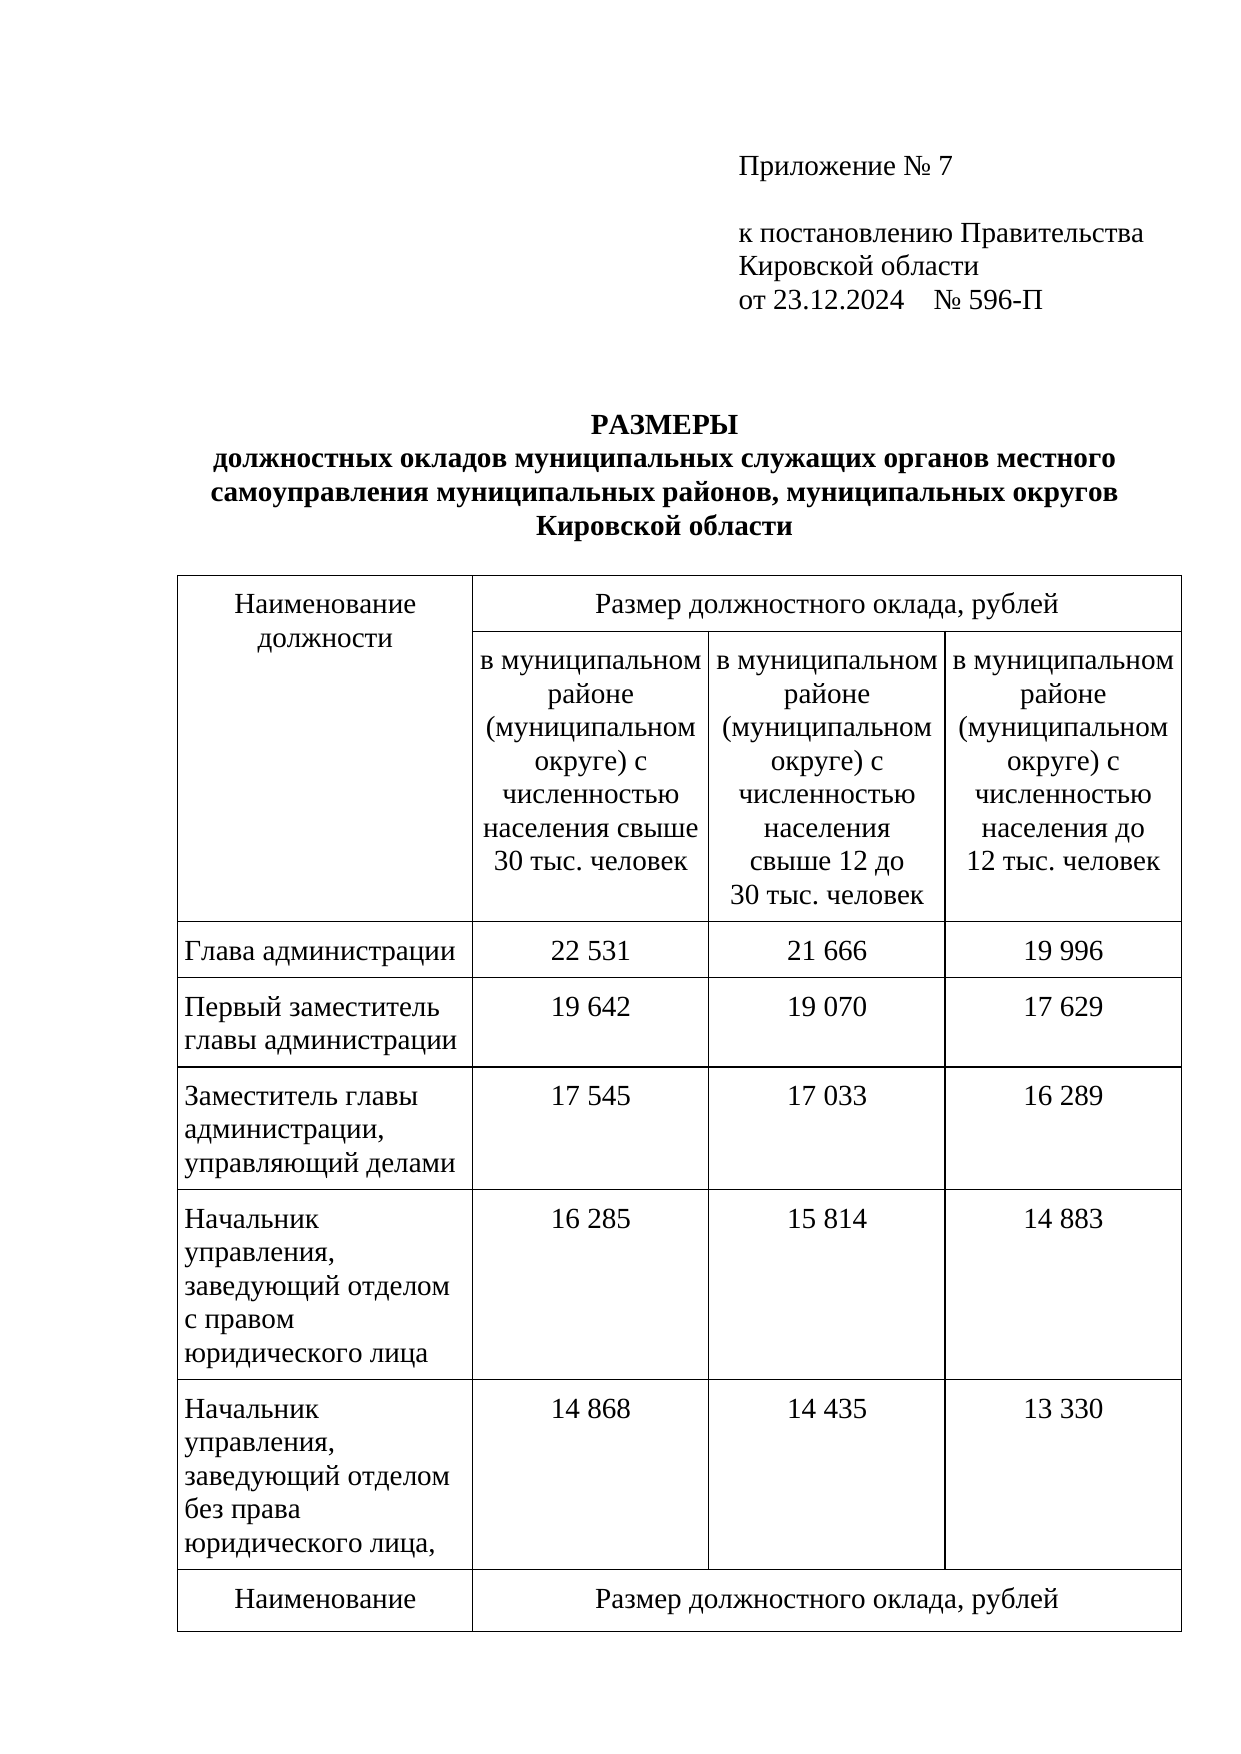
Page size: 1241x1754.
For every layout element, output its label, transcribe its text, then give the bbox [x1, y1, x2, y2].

table_cell 19 070 [709, 978, 944, 1066]
table_cell 14 868 [473, 1380, 708, 1569]
table_cell 16 285 [473, 1190, 708, 1379]
table_cell Размер должностного оклада, рублей [473, 1570, 1181, 1631]
table_cell 19 996 [946, 922, 1181, 977]
table_cell 14 883 [946, 1190, 1181, 1379]
table_cell 17 629 [946, 978, 1181, 1066]
title должностных окладов муниципальных служащих органов местного самоуправления муниципальных районов, муниципальных округов Кировской области [177, 441, 1152, 541]
table_cell Первый заместитель главы администрации [178, 978, 472, 1066]
table_cell 14 435 [709, 1380, 944, 1569]
table_cell Начальник управления, заведующий отделом без права юридического лица, [178, 1380, 472, 1569]
table_cell 17 545 [473, 1068, 708, 1189]
text к постановлению Правительства [738, 215, 1166, 248]
table_cell 22 531 [473, 922, 708, 977]
text от 23.12.2024 № 596-П [738, 282, 1152, 315]
table_header Размер должностного оклада, рублей [473, 576, 1181, 631]
table_cell в муниципальном районе (муниципальном округе) с численностью населения свыше 12 до 30 тыс. человек [709, 632, 944, 921]
table_cell в муниципальном районе (муниципальном округе) с численностью населения до 12 тыс. человек [946, 632, 1181, 921]
table_cell 17 033 [709, 1068, 944, 1189]
table_cell 19 642 [473, 978, 708, 1066]
table_cell Начальник управления, заведующий отделом с правом юридического лица [178, 1190, 472, 1379]
text Приложение № 7 [738, 148, 1152, 181]
table_cell 15 814 [709, 1190, 944, 1379]
table_cell 13 330 [946, 1380, 1181, 1569]
table_header Наименование должности [178, 576, 472, 921]
table_cell 16 289 [946, 1068, 1181, 1189]
table_cell Глава администрации [178, 922, 472, 977]
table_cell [178, 1570, 472, 1631]
text Кировской области [738, 248, 1152, 282]
table_cell 21 666 [709, 922, 944, 977]
table_cell в муниципальном районе (муниципальном округе) с численностью населения свыше 30 тыс. человек [473, 632, 708, 921]
title РАЗМЕРЫ [177, 407, 1152, 441]
table_cell Заместитель главы администрации, управляющий делами [178, 1068, 472, 1189]
